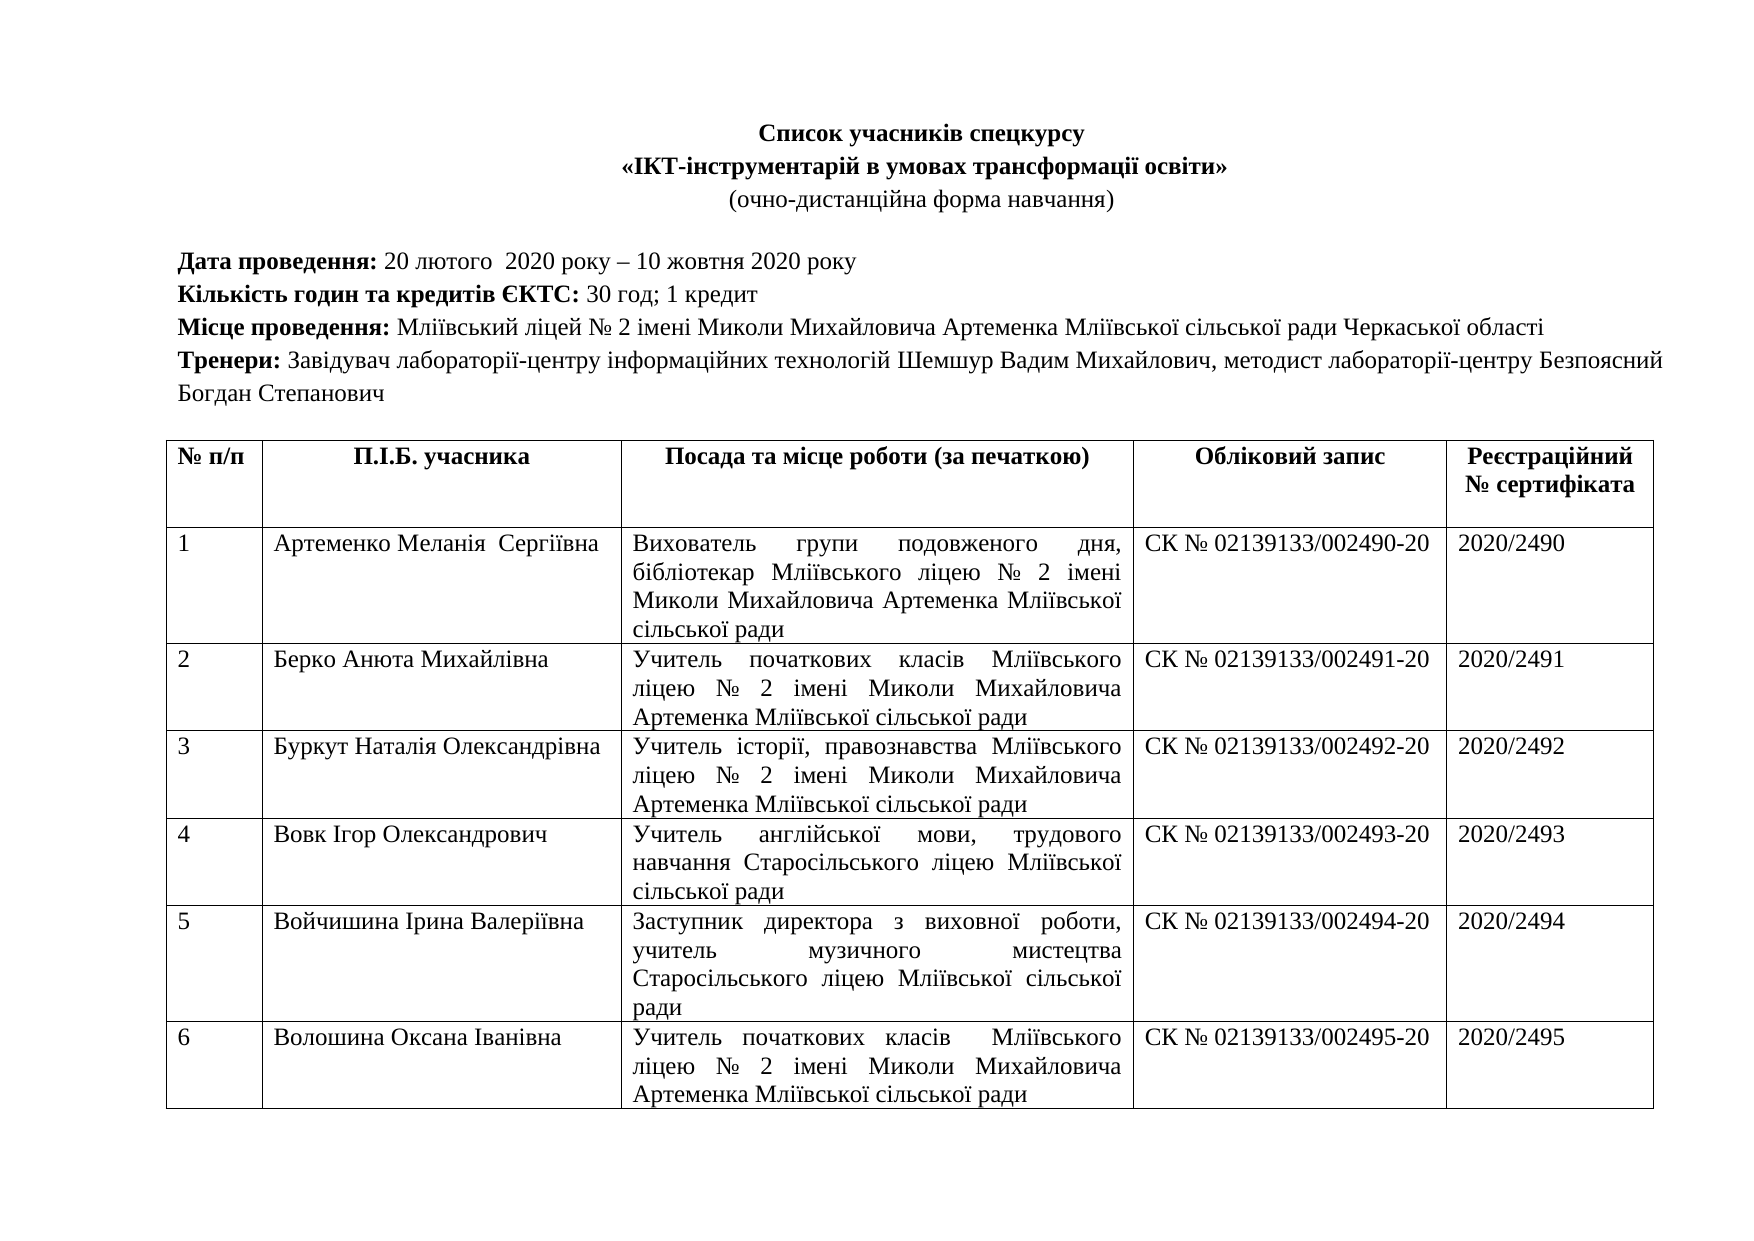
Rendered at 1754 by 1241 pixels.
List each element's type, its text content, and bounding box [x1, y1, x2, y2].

table_cell СК № 02139133/002491-20 [1134, 644, 1446, 730]
table_cell Волошина Оксана Іванівна [263, 1022, 621, 1108]
table_cell 2020/2493 [1447, 819, 1653, 905]
table_cell 2020/2490 [1447, 528, 1653, 643]
table_cell Заступник директора з виховної роботи, учитель музичного мистецтва Старосільського ліцею Мліївської сільської ради [622, 906, 1133, 1021]
table_cell 3 [167, 731, 262, 818]
table_header П.І.Б. учасника [263, 441, 621, 527]
table_cell 2020/2495 [1447, 1022, 1653, 1108]
table_cell СК № 02139133/002495-20 [1134, 1022, 1446, 1108]
table_cell СК № 02139133/002493-20 [1134, 819, 1446, 905]
table_header № п/п [167, 441, 262, 527]
table_cell 2 [167, 644, 262, 730]
table_cell Артеменко Меланія Сергіївна [263, 528, 621, 643]
table_cell Учитель початкових класів Мліївського ліцею № 2 імені Миколи Михайловича Артеменка Мліївської сільської ради [622, 644, 1133, 730]
text Тренери: Завідувач лабораторії-центру інформаційних технологій Шемшур Вадим Михайлович, методист лабораторії-центру Безпоясний Богдан Степанович [177, 345, 1665, 407]
text (очно-дистанційна форма навчання) [177, 184, 1665, 213]
table_cell 1 [167, 528, 262, 643]
table_header Посада та місце роботи (за печаткою) [622, 441, 1133, 527]
table_cell 2020/2491 [1447, 644, 1653, 730]
table_cell 6 [167, 1022, 262, 1108]
text Кількість годин та кредитів ЄКТС: 30 год; 1 кредит [177, 279, 1665, 308]
text Місце проведення: Мліївський ліцей № 2 імені Миколи Михайловича Артеменка Мліївської сільської ради Черкаської області [177, 312, 1665, 341]
table_cell Вихователь групи подовженого дня, бібліотекар Мліївського ліцею № 2 імені Миколи Михайловича Артеменка Мліївської сільської ради [622, 528, 1133, 643]
table_cell Буркут Наталія Олександрівна [263, 731, 621, 818]
table_cell 5 [167, 906, 262, 1021]
table_cell Учитель англійської мови, трудового навчання Старосільського ліцею Мліївської сільської ради [622, 819, 1133, 905]
text Дата проведення: 20 лютого 2020 року – 10 жовтня 2020 року [177, 246, 1665, 275]
text Список учасників спецкурсу [177, 118, 1665, 147]
table_cell СК № 02139133/002494-20 [1134, 906, 1446, 1021]
table_cell СК № 02139133/002490-20 [1134, 528, 1446, 643]
table_header Реєстраційний № сертифіката [1447, 441, 1653, 527]
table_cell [622, 1022, 1133, 1108]
table_cell Войчишина Ірина Валеріївна [263, 906, 621, 1021]
text «ІКТ-інструментарій в умовах трансформації освіти» [177, 151, 1665, 180]
table_cell Берко Анюта Михайлівна [263, 644, 621, 730]
table_cell Учитель історії, правознавства Мліївського ліцею № 2 імені Миколи Михайловича Артеменка Мліївської сільської ради [622, 731, 1133, 818]
table_cell 4 [167, 819, 262, 905]
table_header Обліковий запис [1134, 441, 1446, 527]
table_cell 2020/2494 [1447, 906, 1653, 1021]
table_cell СК № 02139133/002492-20 [1134, 731, 1446, 818]
table_cell 2020/2492 [1447, 731, 1653, 818]
table_cell Вовк Ігор Олександрович [263, 819, 621, 905]
